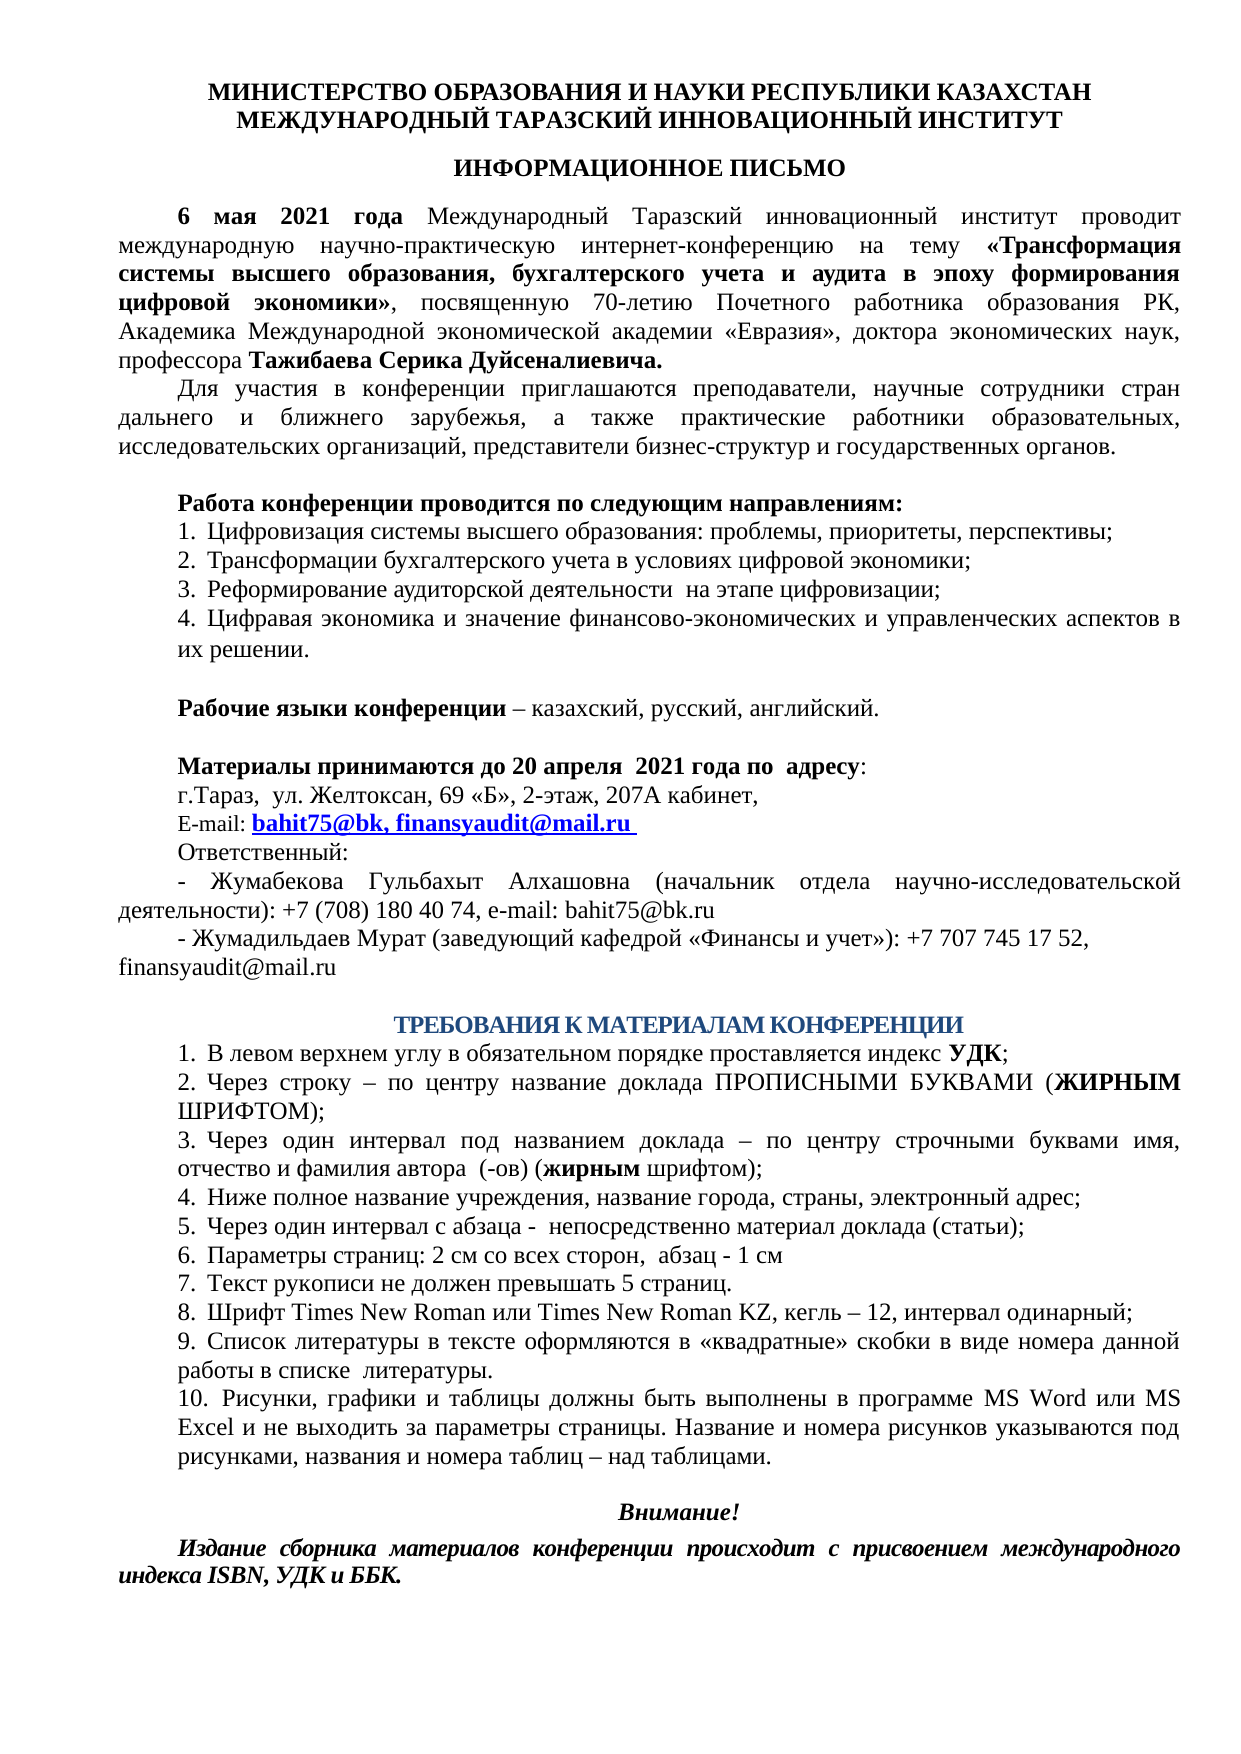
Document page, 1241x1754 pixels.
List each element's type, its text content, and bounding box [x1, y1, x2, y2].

list Через один интервал под названием доклада – по центру строчными буквами имя, отчество и фамилия автора (-ов) (жирным шрифтом); [177, 1125, 1181, 1182]
list Через строку – по центру название доклада ПРОПИСНЫМИ БУКВАМИ (ЖИРНЫМ ШРИФТОМ); [177, 1067, 1181, 1125]
list Реформирование аудиторской деятельности на этапе цифровизации; [177, 574, 1181, 603]
list Трансформации бухгалтерского учета в условиях цифровой экономики; [177, 545, 1181, 574]
text г.Тараз, ул. Желтоксан, 69 «Б», 2-этаж, 207А кабинет, [118, 780, 1181, 808]
text ИНФОРМАЦИОННОЕ ПИСЬМО [118, 153, 1181, 182]
text 6 мая 2021 года Международный Таразский инновационный институт проводит международную научно-практическую интернет-конференцию на тему «Трансформация системы высшего образования, бухгалтерского учета и аудита в эпоху формирования цифровой экономики», посвященную 70-летию Почетного работника образования РК, Академика Международной экономической академии «Евразия», доктора экономических наук, профессора Тажибаева Серика Дуйсеналиевича. [118, 201, 1181, 373]
text Ответственный: [118, 837, 1181, 866]
text - Жумабекова Гульбахыт Алхашовна (начальник отдела научно-исследовательской деятельности): +7 (708) 180 40 74, е-mail: bahit75@bk.ru [118, 866, 1181, 923]
list Работа конференции проводится по следующим направлениям: [177, 488, 1181, 516]
list Цифровизация системы высшего образования: проблемы, приоритеты, перспективы; [177, 516, 1181, 545]
text Издание сборника материалов конференции происходит с присвоением международного индекса ISBN, УДК и ББК. [118, 1534, 1181, 1589]
text ТРЕБОВАНИЯ К МАТЕРИАЛАМ КОНФЕРЕНЦИИ [118, 1010, 1181, 1038]
text Для участия в конференции приглашаются преподаватели, научные сотрудники стран дальнего и ближнего зарубежья, а также практические работники образовательных, исследовательских организаций, представители бизнес-структур и государственных органов. [118, 373, 1181, 460]
list Ниже полное название учреждения, название города, страны, электронный адрес; [177, 1182, 1181, 1211]
list Текст рукописи не должен превышать 5 страниц. [177, 1268, 1181, 1297]
text - Жумадильдаев Мурат (заведующий кафедрой «Финансы и учет»): +7 707 745 17 52, finansyaudit@mail.ru [118, 923, 1181, 981]
list Через один интервал с абзаца - непосредственно материал доклада (статьи); [177, 1211, 1181, 1240]
list Параметры страниц: 2 см со всех сторон, абзац - 1 см [177, 1240, 1181, 1268]
text МЕЖДУНАРОДНЫЙ ТАРАЗСКИЙ ИННОВАЦИОННЫЙ ИНСТИТУТ [118, 106, 1181, 134]
text Е-mail: bahit75@bk, finansyaudit@mail.ru [118, 808, 1181, 837]
text Материалы принимаются до 20 апреля 2021 года по адресу: [118, 751, 1181, 780]
list Цифравая экономика и значение финансово-экономических и управленческих аспектов в их решении. [177, 603, 1181, 662]
list В левом верхнем углу в обязательном порядке проставляется индекс УДК; [177, 1038, 1181, 1067]
text МИНИСТЕРСТВО ОБРАЗОВАНИЯ И НАУКИ РЕСПУБЛИКИ КАЗАХСТАН [118, 77, 1181, 106]
text Внимание! [118, 1498, 1181, 1526]
text Рабочие языки конференции – казахский, русский, английский. [118, 693, 1181, 722]
list Список литературы в тексте оформляются в «квадратные» скобки в виде номера данной работы в списке литературы. [177, 1326, 1181, 1383]
list Шрифт Times New Roman или Times New Roman KZ, кегль – 12, интервал одинарный; [177, 1297, 1181, 1326]
list Рисунки, графики и таблицы должны быть выполнены в программе MS Word или MS Excel и не выходить за параметры страницы. Название и номера рисунков указываются под рисунками, названия и номера таблиц – над таблицами. [177, 1383, 1181, 1470]
